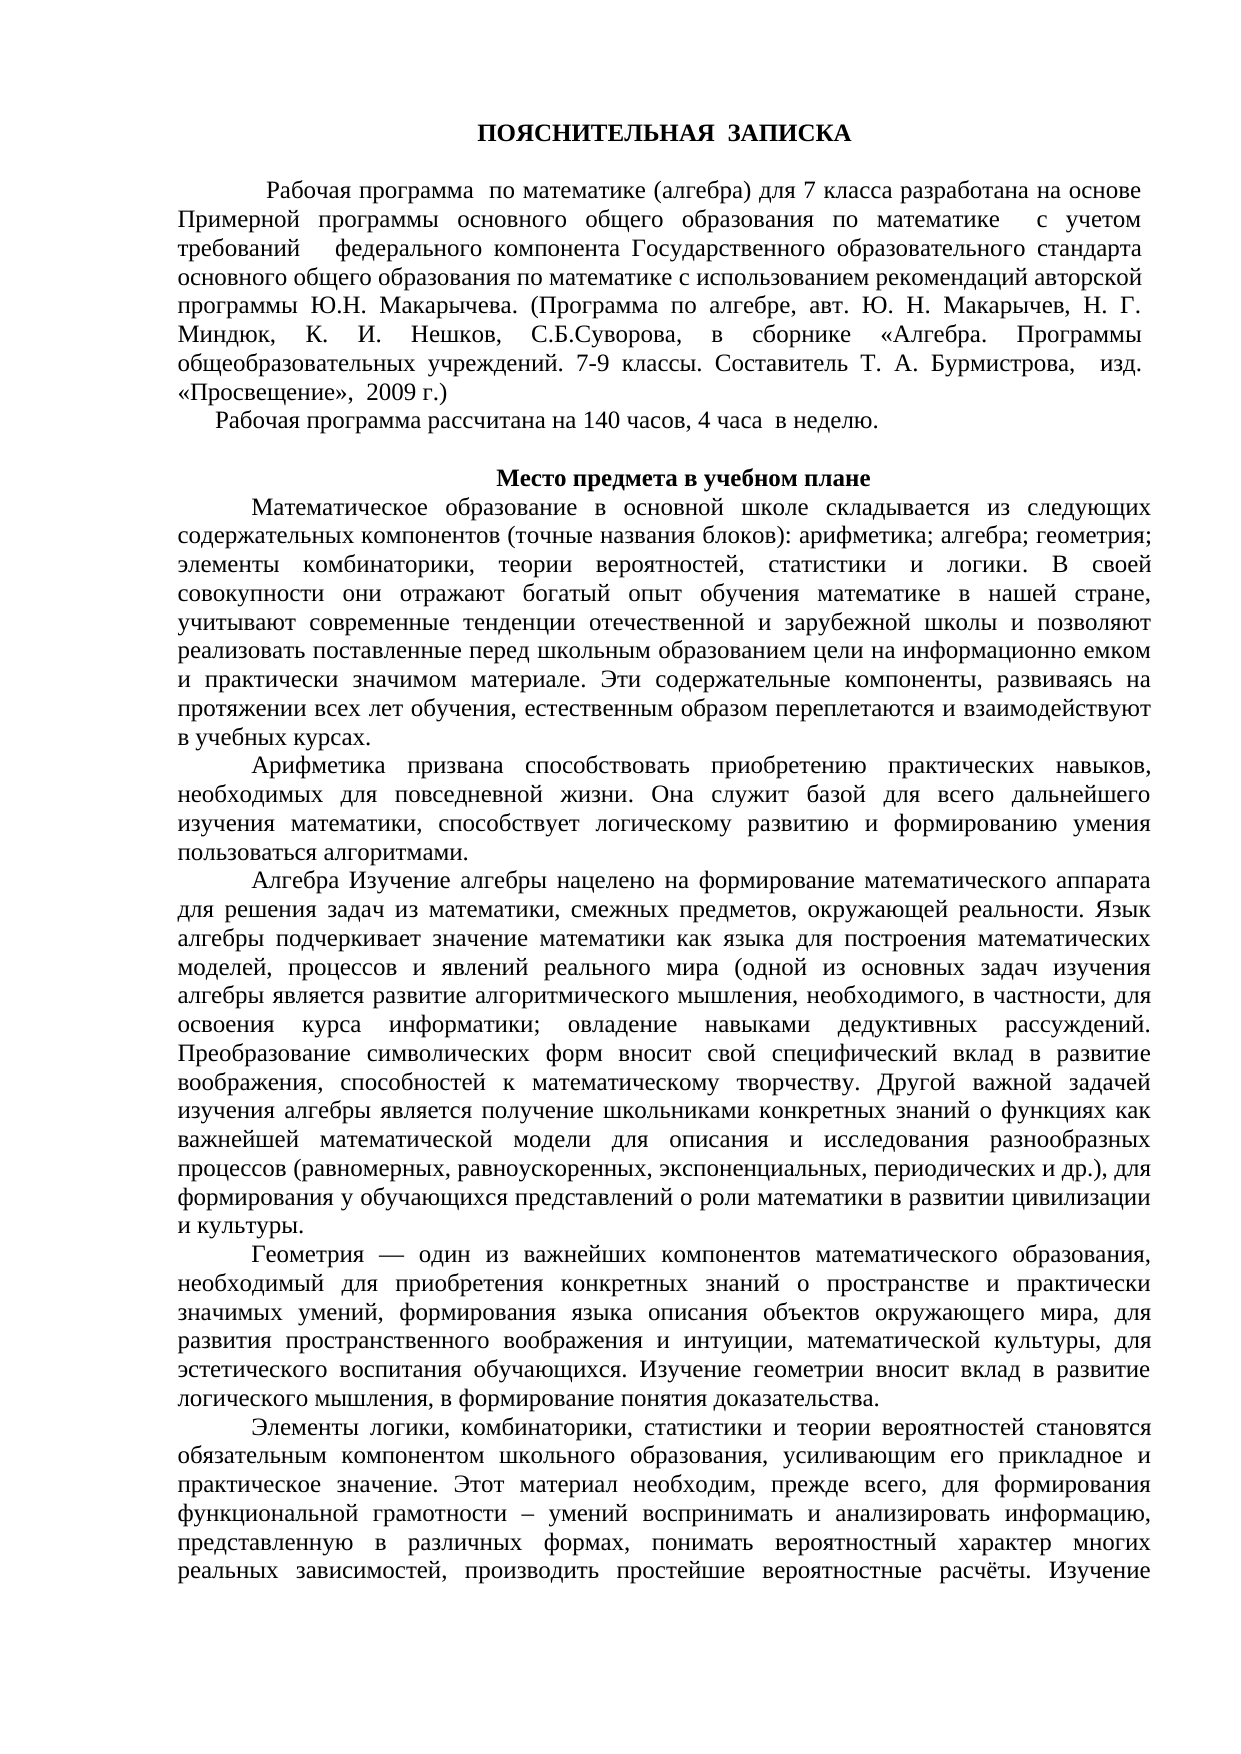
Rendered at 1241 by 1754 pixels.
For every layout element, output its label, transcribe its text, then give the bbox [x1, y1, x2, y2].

text Арифметика призвана способствовать приобретению практических навыков, необходимых для повседневной жизни. Она служит базой для всего дальнейшего изучения математики, способствует логическому развитию и формированию умения пользоваться алгоритмами. [177, 751, 1152, 866]
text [177, 1412, 1152, 1584]
text Место предмета в учебном плане [177, 463, 1152, 492]
text Геометрия — один из важнейших компонентов математического образования, необходимый для приобретения конкретных знаний о пространстве и практически значимых умений, формирования языка описания объектов окружающего мира, для развития пространственного воображения и интуиции, математической культуры, для эстетического воспитания обучающихся. Изучение геометрии вносит вклад в развитие логического мышления, в формирование понятия доказательства. [177, 1239, 1152, 1412]
text ПОЯСНИТЕЛЬНАЯ ЗАПИСКА [177, 118, 1152, 147]
text Математическое образование в основной школе складывается из следующих содержательных компонентов (точные названия блоков): арифметика; алгебра; геометрия; элементы комбинаторики, теории вероятностей, статистики и логики. В своей совокупности они отражают богатый опыт обучения математике в нашей стране, учитывают современные тенденции отечественной и зарубежной школы и позволяют реализовать поставленные перед школьным образованием цели на информационно емком и практически значимом материале. Эти содержательные компоненты, развиваясь на протяжении всех лет обучения, естественным образом переплетаются и взаимодействуют в учебных курсах. [177, 492, 1152, 751]
text Рабочая программа рассчитана на 140 часов, 4 часа в неделю. [177, 406, 1051, 434]
text Рабочая программа по математике (алгебра) для 7 класса разработана на основе Примерной программы основного общего образования по математике с учетом требований федерального компонента Государственного образовательного стандарта основного общего образования по математике с использованием рекомендаций авторской программы Ю.Н. Макарычева. (Программа по алгебре, авт. Ю. Н. Макарычев, Н. Г. Миндюк, К. И. Нешков, С.Б.Суворова, в сборнике «Алгебра. Программы общеобразовательных учреждений. 7-9 классы. Составитель Т. А. Бурмистрова, изд. «Просвещение», 2009 г.) [177, 176, 1143, 406]
text Алгебра Изучение алгебры нацелено на формирование математического аппарата для решения задач из математики, смежных предметов, окружающей реальности. Язык алгебры подчеркивает значение математики как языка для построения математических моделей, процессов и явлений реального мира (одной из основных задач изучения алгебры является развитие алгоритмического мышления, необходимого, в частности, для освоения курса информатики; овладение навыками дедуктивных рассуждений. Преобразование символических форм вносит свой специфический вклад в развитие воображения, способностей к математическому творчеству. Другой важной задачей изучения алгебры является получение школьниками конкретных знаний о функциях как важнейшей математической модели для описания и исследования разнообразных процессов (равномерных, равноускоренных, экспоненциальных, периодических и др.), для формирования у обучающихся представлений о роли математики в развитии цивилизации и культуры. [177, 866, 1152, 1239]
